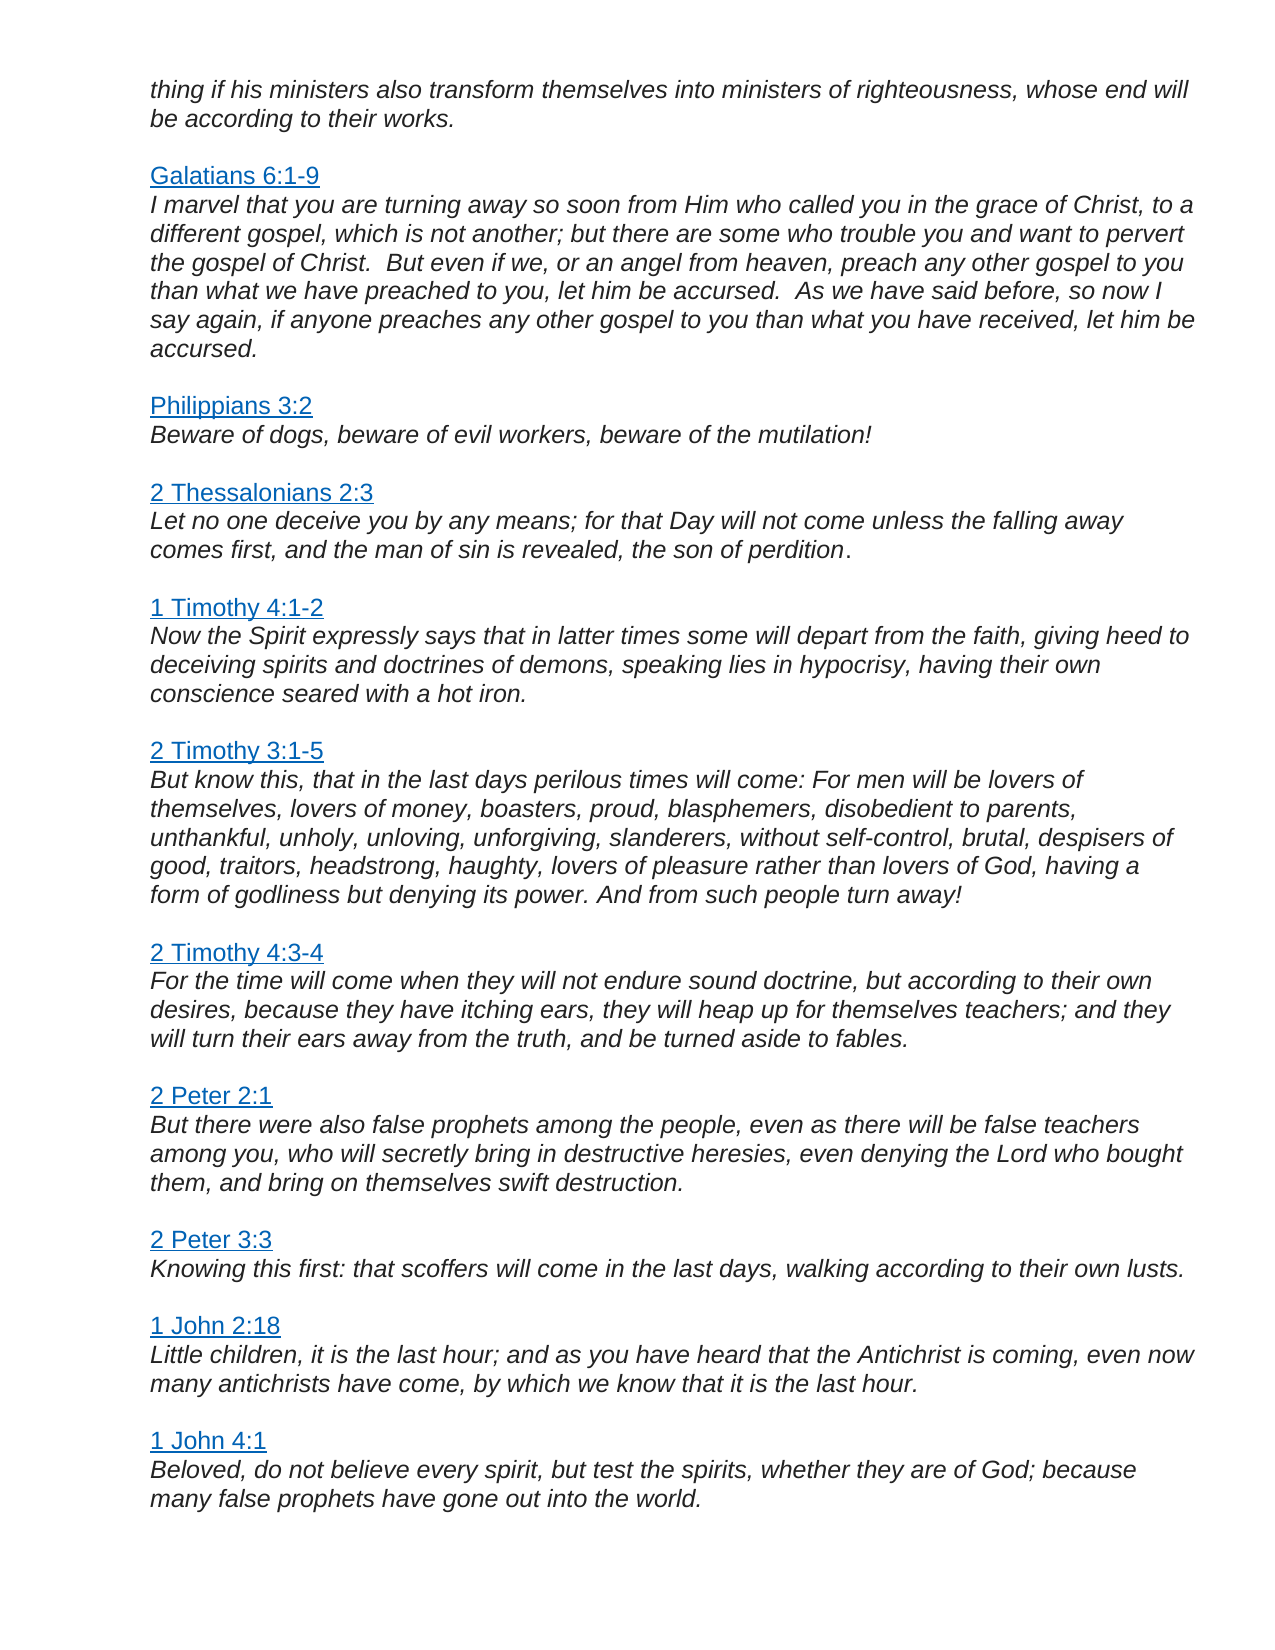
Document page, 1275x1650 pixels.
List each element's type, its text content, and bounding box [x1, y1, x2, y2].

text 2 Timothy 3:1-5 But know this, that in the last days perilous times will come: For men will be lovers of themselves, lovers of money, boasters, proud, blasphemers, disobedient to parents, unthankful, unholy, unloving, unforgiving, slanderers, without self-control, brutal, despisers of good, traitors, headstrong, haughty, lovers of pleasure rather than lovers of God, having a form of godliness but denying its power. And from such people turn away! [150, 736, 1200, 909]
text 2 Peter 2:1 But there were also false prophets among the people, even as there will be false teachers among you, who will secretly bring in destructive heresies, even denying the Lord who bought them, and bring on themselves swift destruction. [150, 1081, 1200, 1196]
text 1 Timothy 4:1-2 Now the Spirit expressly says that in latter times some will depart from the faith, giving heed to deceiving spirits and doctrines of demons, speaking lies in hypocrisy, having their own conscience seared with a hot iron. [150, 592, 1200, 707]
text Philippians 3:2 Beware of dogs, beware of evil workers, beware of the mutilation! [150, 391, 1200, 449]
text 2 Timothy 4:3-4 For the time will come when they will not endure sound doctrine, but according to their own desires, because they have itching ears, they will heap up for themselves teachers; and they will turn their ears away from the truth, and be turned aside to fables. [150, 937, 1200, 1052]
text Galatians 6:1-9 I marvel that you are turning away so soon from Him who called you in the grace of Christ, to a different gospel, which is not another; but there are some who trouble you and want to pervert the gospel of Christ. But even if we, or an angel from heaven, preach any other gospel to you than what we have preached to you, let him be accursed. As we have said before, so now I say again, if anyone preaches any other gospel to you than what you have received, let him be accursed. [150, 161, 1200, 362]
text 1 John 2:18 Little children, it is the last hour; and as you have heard that the Antichrist is coming, even now many antichrists have come, by which we know that it is the last hour. [150, 1311, 1200, 1397]
text 1 John 4:1 Beloved, do not believe every spirit, but test the spirits, whether they are of God; because many false prophets have gone out into the world. [150, 1426, 1200, 1512]
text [150, 75, 1200, 132]
text 2 Thessalonians 2:3 Let no one deceive you by any means; for that Day will not come unless the falling away comes first, and the man of sin is revealed, the son of perdition. [150, 477, 1200, 564]
text 2 Peter 3:3 Knowing this first: that scoffers will come in the last days, walking according to their own lusts. [150, 1225, 1200, 1282]
